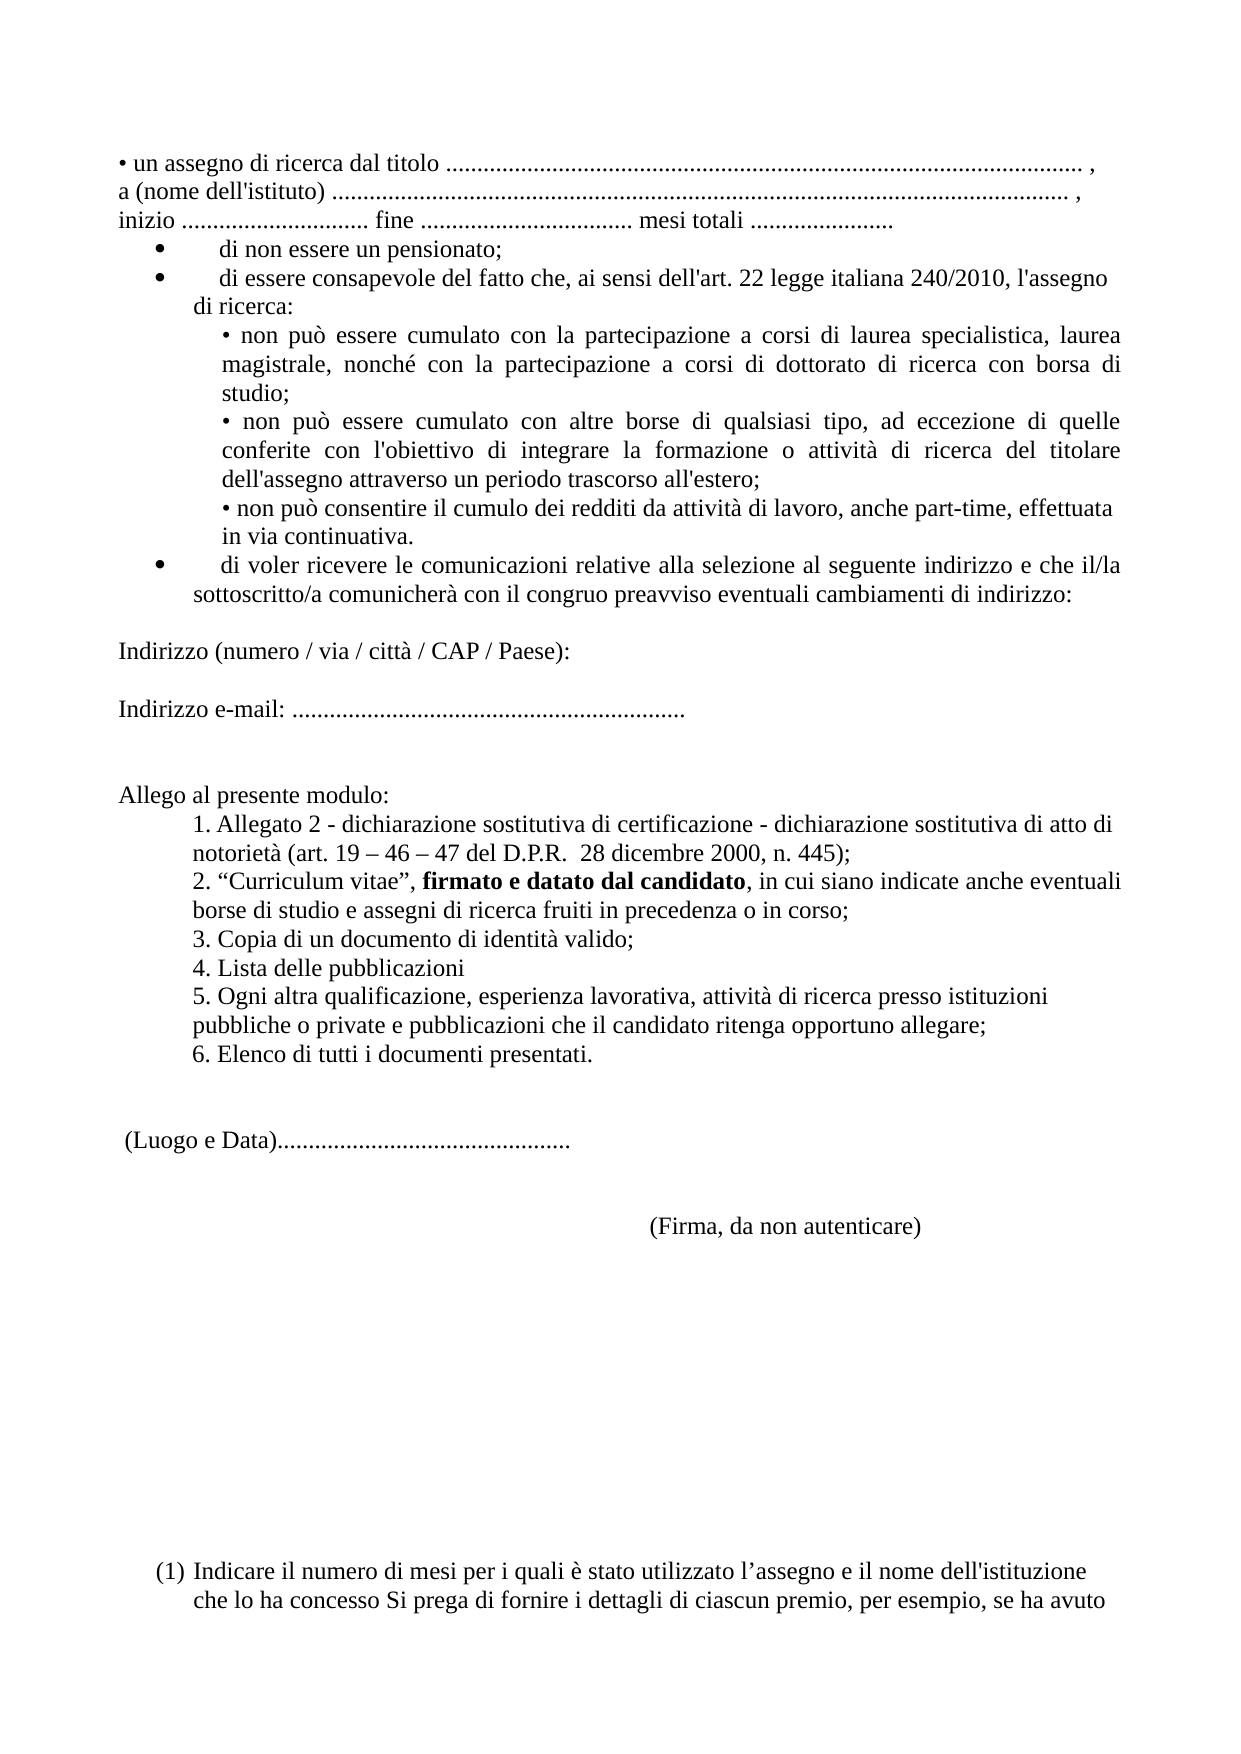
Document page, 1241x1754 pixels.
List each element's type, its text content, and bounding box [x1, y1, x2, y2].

text 5. Ogni altra qualificazione, esperienza lavorativa, attività di ricerca presso istituzioni pubbliche o private e pubblicazioni che il candidato ritenga opportuno allegare; [192, 981, 1122, 1039]
text • non può essere cumulato con la partecipazione a corsi di laurea specialistica, laurea magistrale, nonché con la partecipazione a corsi di dottorato di ricerca con borsa di studio; [222, 320, 1122, 406]
text • non può essere cumulato con altre borse di qualsiasi tipo, ad eccezione di quelle conferite con l'obiettivo di integrare la formazione o attività di ricerca del titolare dell'assegno attraverso un periodo trascorso all'estero; [222, 406, 1122, 493]
list  di voler ricevere le comunicazioni relative alla selezione al seguente indirizzo e che il/la sottoscritto/a comunicherà con il congruo preavviso eventuali cambiamenti di indirizzo: [156, 550, 1122, 608]
text 6. Elenco di tutti i documenti presentati. [192, 1039, 1122, 1068]
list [156, 1556, 1122, 1614]
text Allego al presente modulo: [118, 780, 1122, 809]
text Indirizzo (numero / via / città / CAP / Paese): [118, 636, 1122, 665]
text 1. Allegato 2 - dichiarazione sostitutiva di certificazione - dichiarazione sostitutiva di atto di notorietà (art. 19 – 46 – 47 del D.P.R. 28 dicembre 2000, n. 445); [192, 809, 1122, 866]
list  di essere consapevole del fatto che, ai sensi dell'art. 22 legge italiana 240/2010, l'assegno di ricerca: [156, 263, 1122, 320]
text (Firma, da non autenticare) [118, 1211, 1122, 1240]
text Indirizzo e-mail: ............................................................... [118, 694, 1122, 723]
text 4. Lista delle pubblicazioni [192, 953, 1122, 981]
text 2. “Curriculum vitae”, firmato e datato dal candidato, in cui siano indicate anche eventuali borse di studio e assegni di ricerca fruiti in precedenza o in corso; [192, 866, 1122, 924]
text • un assegno di ricerca dal titolo ...................................................................................................... , [118, 148, 1122, 176]
text 3. Copia di un documento di identità valido; [192, 924, 1122, 953]
text (Luogo e Data)............................................... [118, 1125, 1122, 1154]
text • non può consentire il cumulo dei redditi da attività di lavoro, anche part-time, effettuata in via continuativa. [222, 493, 1122, 550]
text a (nome dell'istituto) ...................................................................................................................... , [118, 176, 1122, 205]
text inizio .............................. fine .................................. mesi totali ....................... [118, 205, 1122, 234]
list  di non essere un pensionato; [156, 234, 1122, 263]
